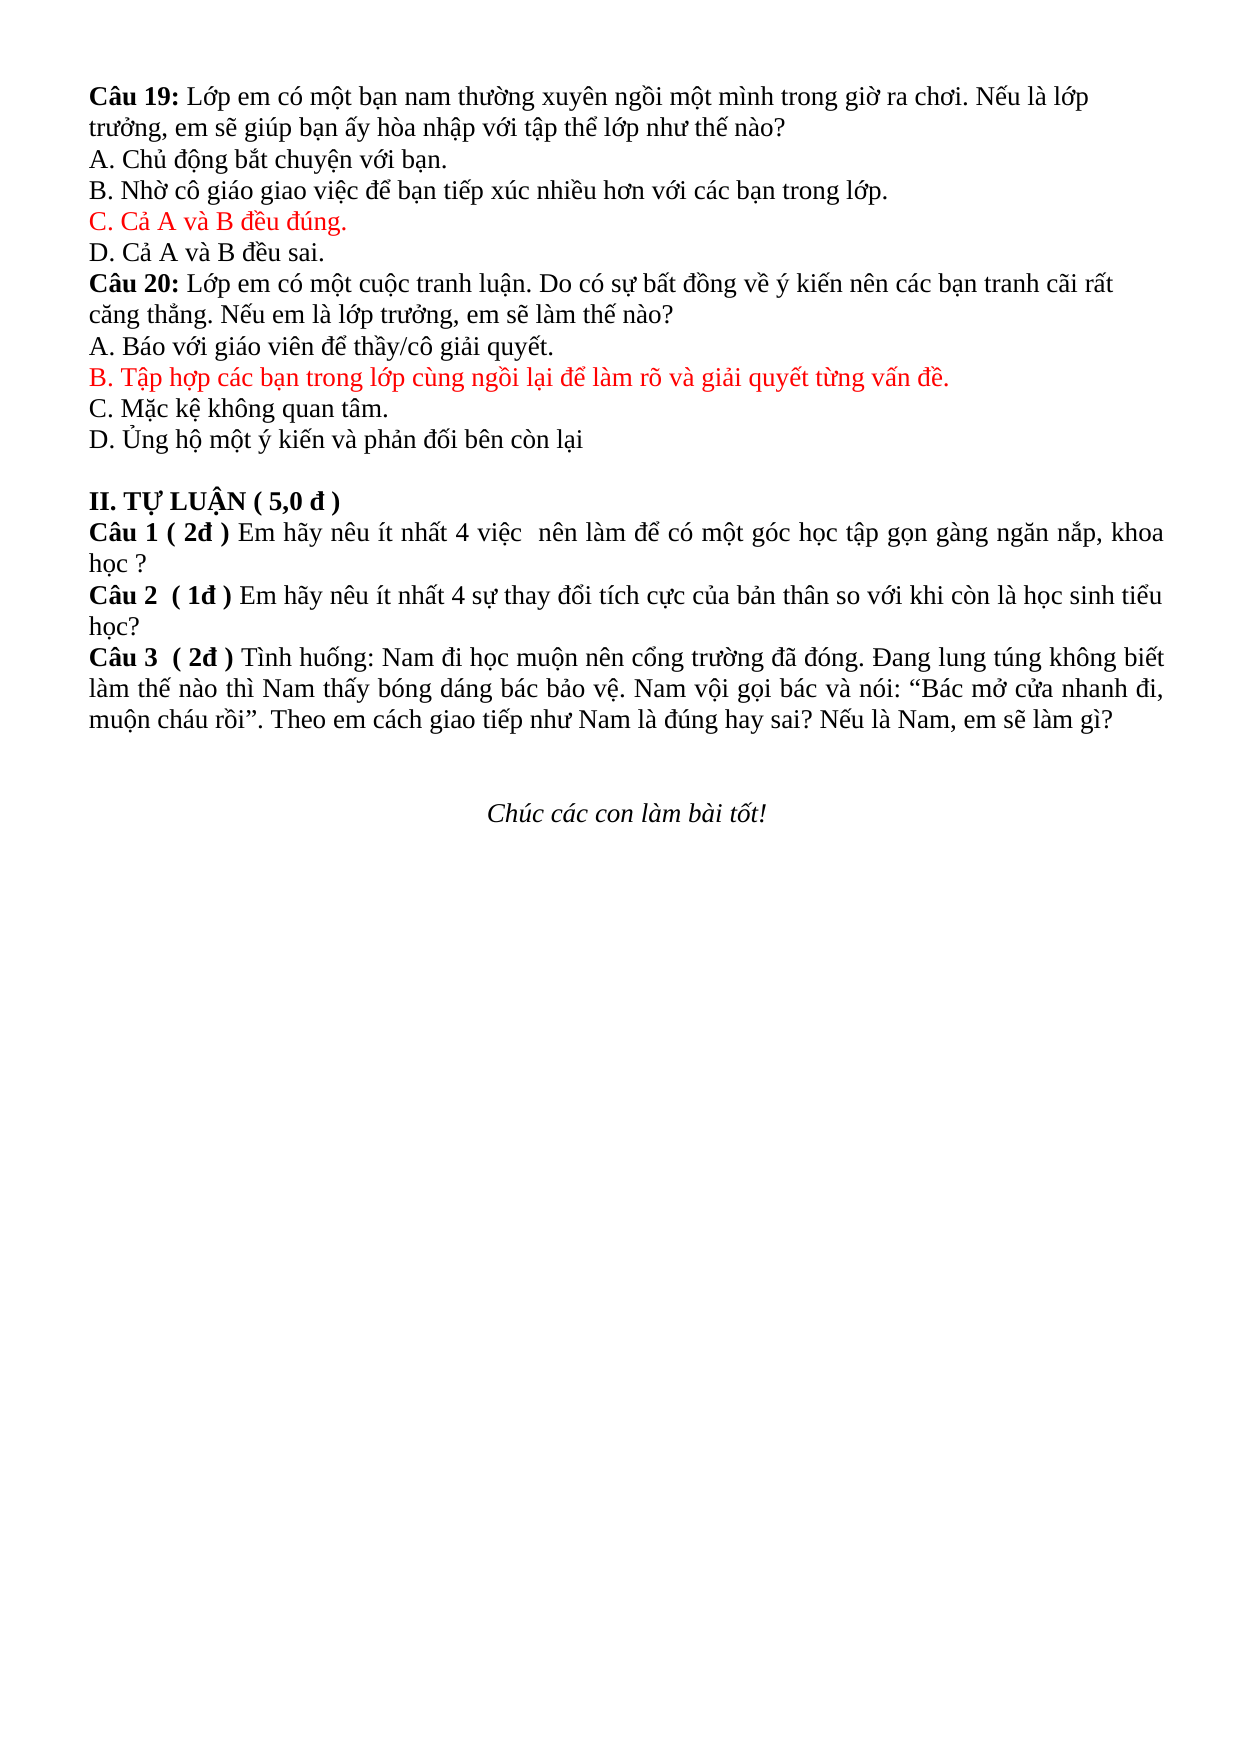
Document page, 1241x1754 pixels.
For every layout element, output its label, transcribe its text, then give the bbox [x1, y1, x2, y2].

text Câu 19: Lớp em có một bạn nam thường xuyên ngồi một mình trong giờ ra chơi. Nếu là lớp trưởng, em sẽ giúp bạn ấy hòa nhập với tập thể lớp như thế nào? [89, 80, 1165, 143]
text B. Nhờ cô giáo giao việc để bạn tiếp xúc nhiều hơn với các bạn trong lớp. [89, 174, 1165, 205]
text Câu 2 ( 1đ ) Em hãy nêu ít nhất 4 sự thay đổi tích cực của bản thân so với khi còn là học sinh tiểu học? [89, 579, 1165, 641]
text D. Ủng hộ một ý kiến và phản đối bên còn lại [89, 423, 1165, 454]
text B. Tập hợp các bạn trong lớp cùng ngồi lại để làm rõ và giải quyết từng vấn đề. [89, 361, 1165, 392]
text A. Báo với giáo viên để thầy/cô giải quyết. [89, 329, 1165, 361]
text A. Chủ động bắt chuyện với bạn. [89, 143, 1165, 174]
text Câu 3 ( 2đ ) Tình huống: Nam đi học muộn nên cổng trường đã đóng. Đang lung túng không biết làm thế nào thì Nam thấy bóng dáng bác bảo vệ. Nam vội gọi bác và nói: “Bác mở cửa nhanh đi, muộn cháu rồi”. Theo em cách giao tiếp như Nam là đúng hay sai? Nếu là Nam, em sẽ làm gì? [89, 641, 1165, 734]
text II. TỰ LUẬN ( 5,0 đ ) [89, 485, 1165, 516]
text D. Cả A và B đều sai. [89, 236, 1165, 267]
text Chúc các con làm bài tốt! [89, 797, 1165, 828]
text C. Cả A và B đều đúng. [89, 205, 1165, 236]
text C. Mặc kệ không quan tâm. [89, 392, 1165, 423]
text Câu 20: Lớp em có một cuộc tranh luận. Do có sự bất đồng về ý kiến nên các bạn tranh cãi rất căng thẳng. Nếu em là lớp trưởng, em sẽ làm thế nào? [89, 267, 1165, 329]
text Câu 1 ( 2đ ) Em hãy nêu ít nhất 4 việc nên làm để có một góc học tập gọn gàng ngăn nắp, khoa học ? [89, 516, 1165, 579]
